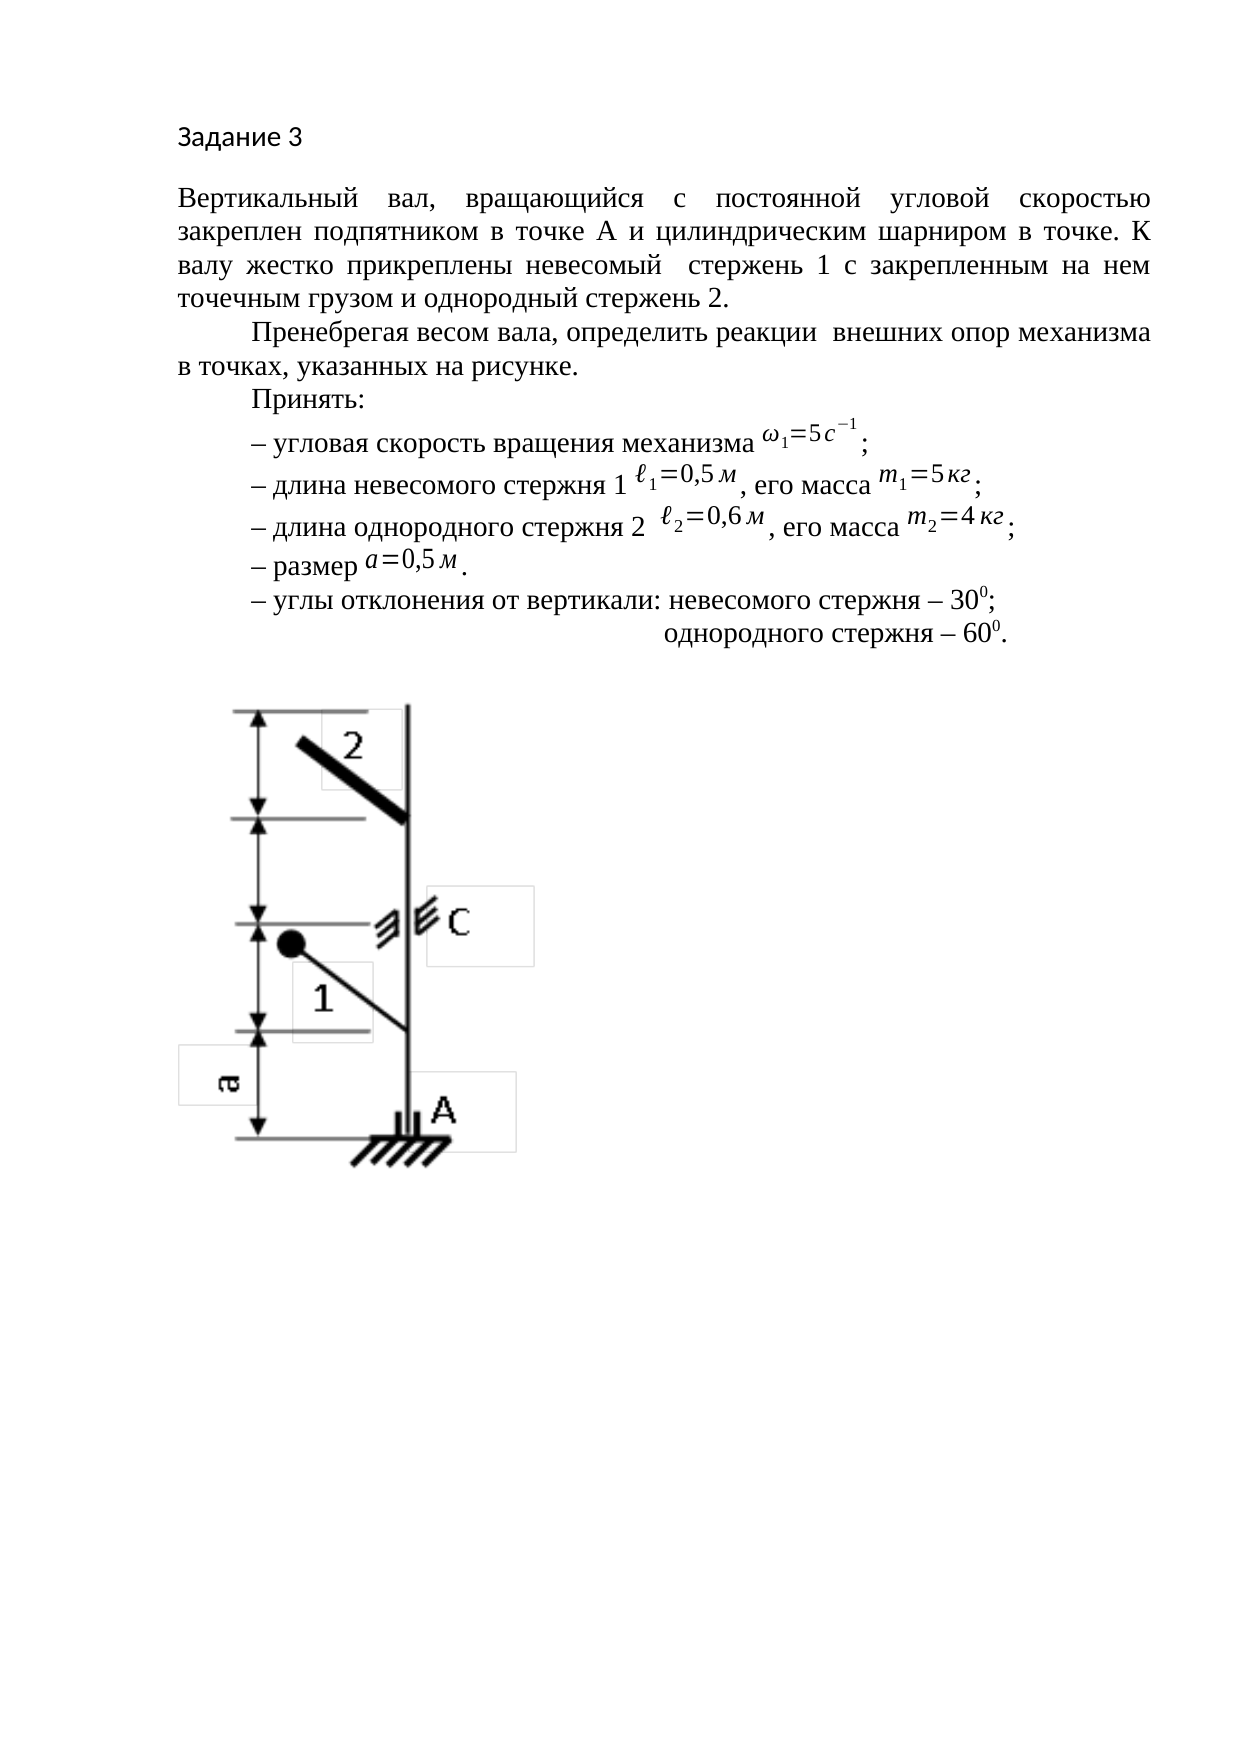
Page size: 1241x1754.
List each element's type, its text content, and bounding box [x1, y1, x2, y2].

text – длина невесомого стержня 1 , его масса ; [177, 458, 1152, 501]
text – углы отклонения от вертикали: невесомого стержня – 300; [177, 582, 1152, 615]
text Вертикальный вал, вращающийся с постоянной угловой скоростью закреплен подпятником в точке А и цилиндрическим шарниром в точке. К валу жестко прикреплены невесомый стержень 1 с закрепленным на нем точечным грузом и однородный стержень 2. [177, 180, 1152, 314]
text – размер . [177, 543, 1152, 582]
text – угловая скорость вращения механизма ; [177, 415, 1152, 458]
text однородного стержня – 600. [177, 615, 1152, 649]
text Пренебрегая весом вала, определить реакции внешних опор механизма в точках, указанных на рисунке. [177, 314, 1152, 381]
picture [177, 702, 537, 1173]
text – длина однородного стержня 2 , его масса ; [177, 501, 1152, 543]
text Принять: [177, 381, 1152, 415]
text Задание 3 [177, 118, 1152, 154]
